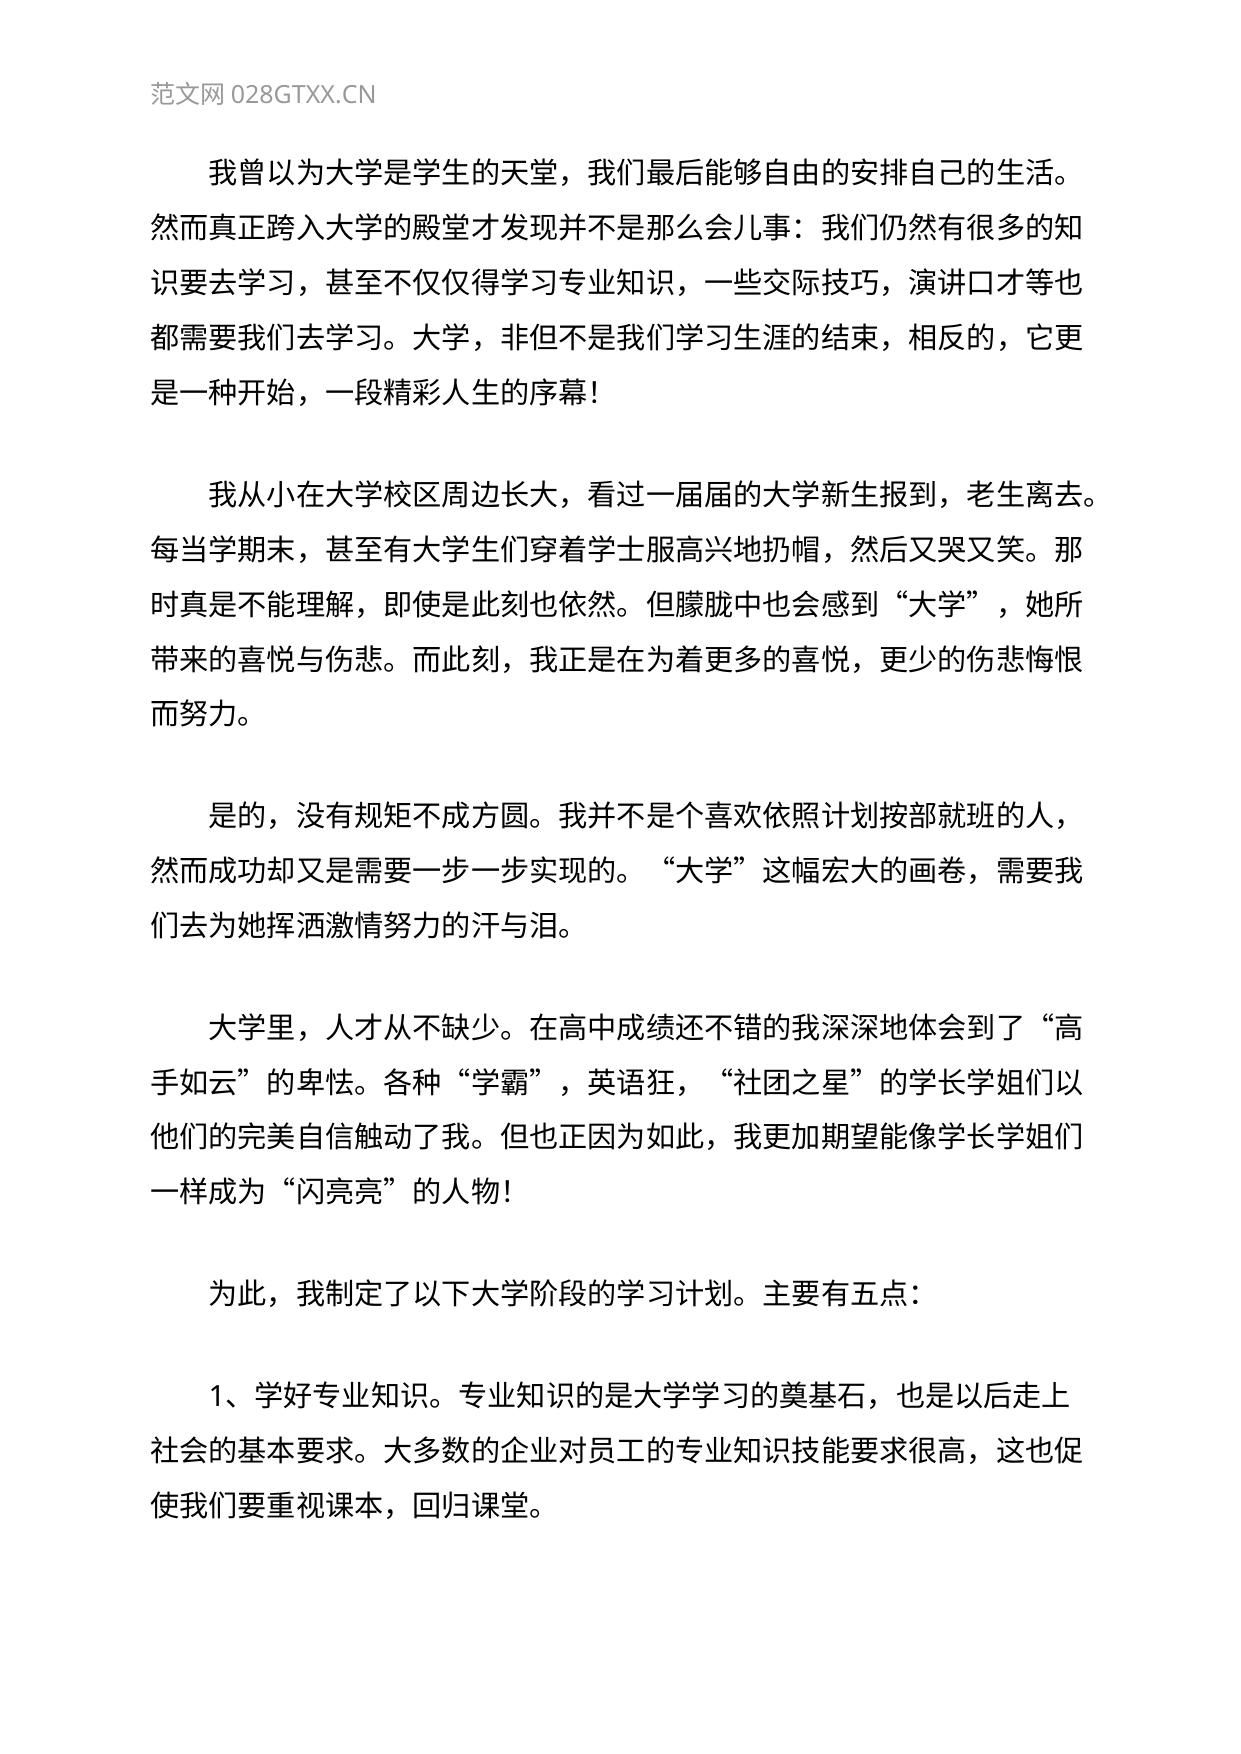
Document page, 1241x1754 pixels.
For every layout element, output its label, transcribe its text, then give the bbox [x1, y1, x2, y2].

text 我从小在大学校区周边长大，看过一届届的大学新生报到，老生离去。每当学期末，甚至有大学生们穿着学士服高兴地扔帽，然后又哭又笑。那时真是不能理解，即使是此刻也依然。但朦胧中也会感到“大学”，她所带来的喜悦与伤悲。而此刻，我正是在为着更多的喜悦，更少的伤悲悔恨而努力。 [150, 471, 1090, 733]
text 我曾以为大学是学生的天堂，我们最后能够自由的安排自己的生活。然而真正跨入大学的殿堂才发现并不是那么会儿事：我们仍然有很多的知识要去学习，甚至不仅仅得学习专业知识，一些交际技巧，演讲口才等也都需要我们去学习。大学，非但不是我们学习生涯的结束，相反的，它更是一种开始，一段精彩人生的序幕！ [150, 150, 1090, 412]
text 为此，我制定了以下大学阶段的学习计划。主要有五点： [150, 1271, 1090, 1313]
text 大学里，人才从不缺少。在高中成绩还不错的我深深地体会到了“高手如云”的卑怯。各种“学霸”，英语狂，“社团之星”的学长学姐们以他们的完美自信触动了我。但也正因为如此，我更加期望能像学长学姐们一样成为“闪亮亮”的人物！ [150, 1004, 1090, 1211]
text 是的，没有规矩不成方圆。我并不是个喜欢依照计划按部就班的人，然而成功却又是需要一步一步实现的。“大学”这幅宏大的画卷，需要我们去为她挥洒激情努力的汗与泪。 [150, 793, 1090, 945]
text 1、学好专业知识。专业知识的是大学学习的奠基石，也是以后走上社会的基本要求。大多数的企业对员工的专业知识技能要求很高，这也促使我们要重视课本，回归课堂。 [150, 1372, 1090, 1525]
